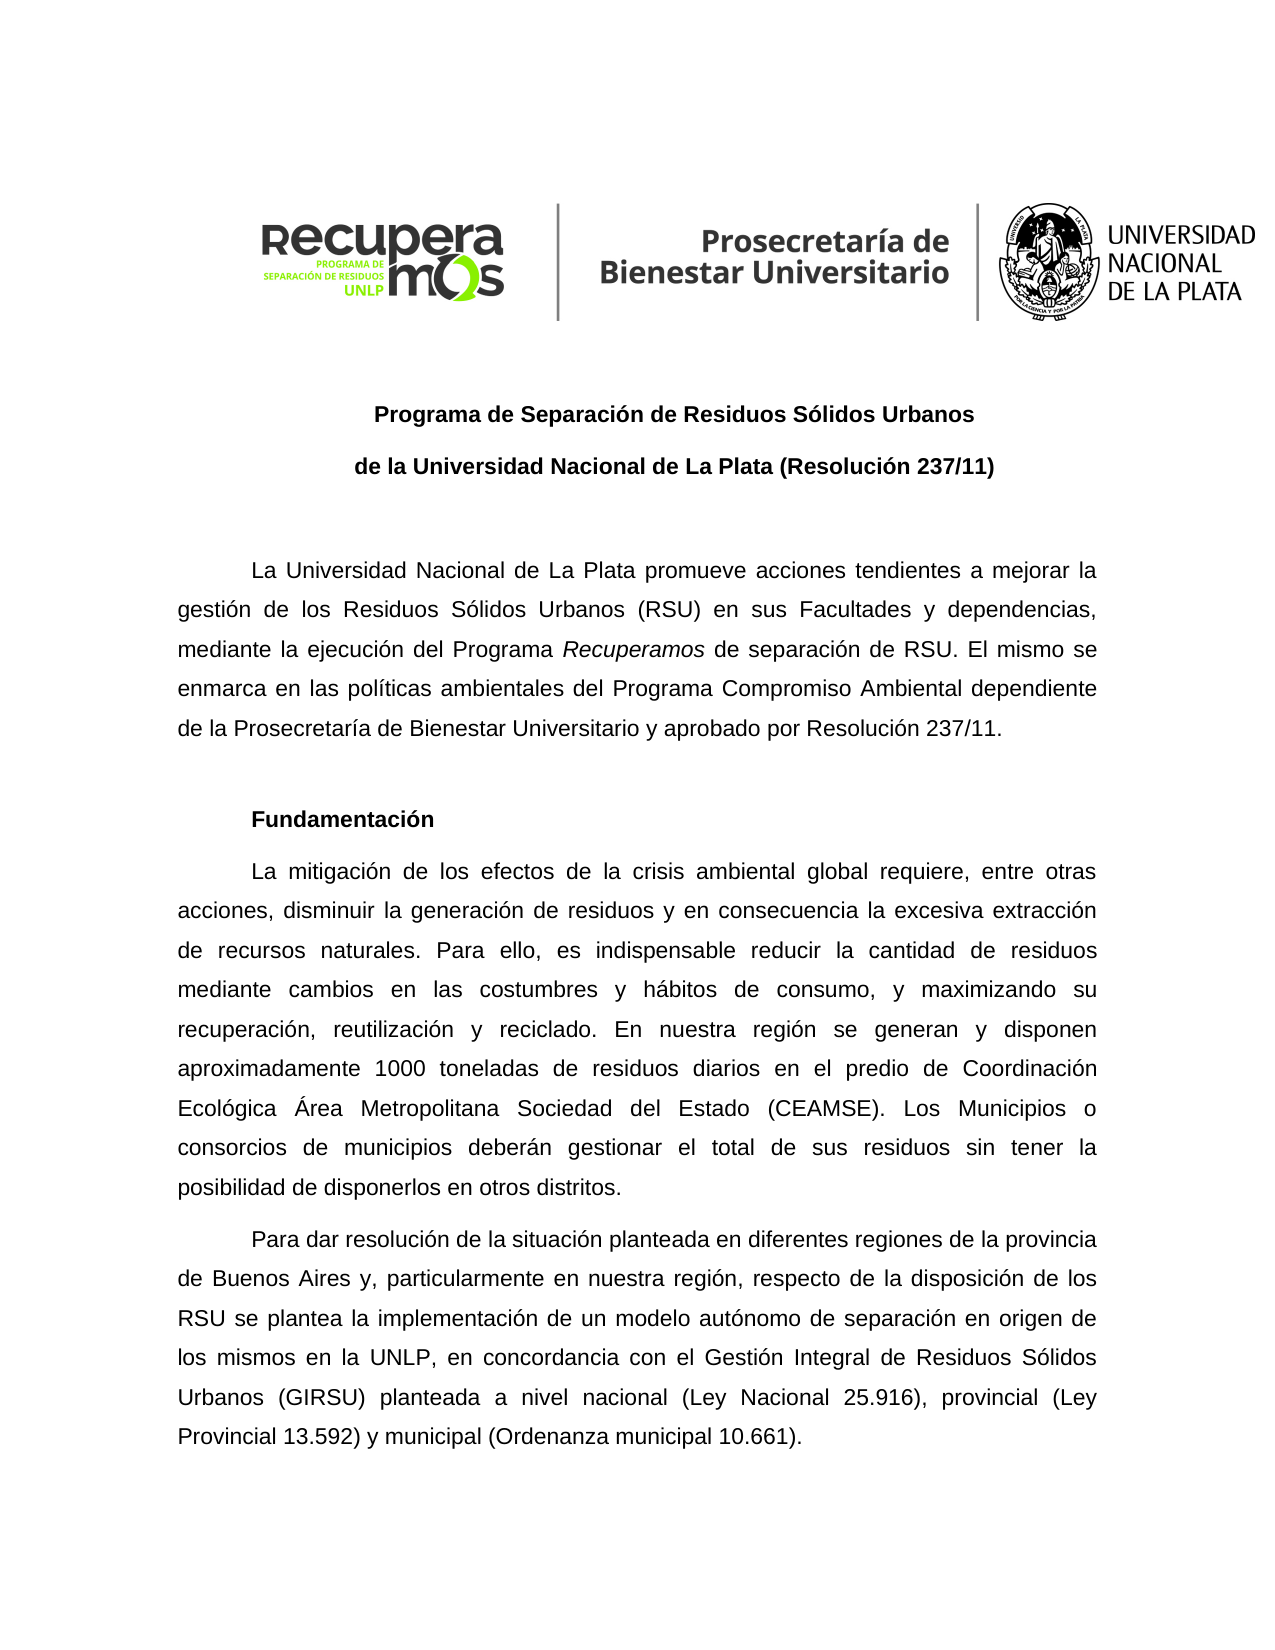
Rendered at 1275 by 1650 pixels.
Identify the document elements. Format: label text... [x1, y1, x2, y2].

text La Universidad Nacional de La Plata promueve acciones tendientes a mejorar la gestión de los Residuos Sólidos Urbanos (RSU) en sus Facultades y dependencias, mediante la ejecución del Programa Recuperamos de separación de RSU. El mismo se enmarca en las políticas ambientales del Programa Compromiso Ambiental dependiente de la Prosecretaría de Bienestar Universitario y aprobado por Resolución 237/11. [177, 557, 1098, 741]
text Programa de Separación de Residuos Sólidos Urbanos [177, 401, 1098, 427]
text Para dar resolución de la situación planteada en diferentes regiones de la provincia de Buenos Aires y, particularmente en nuestra región, respecto de la disposición de los RSU se plantea la implementación de un modelo autónomo de separación en origen de los mismos en la UNLP, en concordancia con el Gestión Integral de Residuos Sólidos Urbanos (GIRSU) planteada a nivel nacional (Ley Nacional 25.916), provincial (Ley Provincial 13.592) y municipal (Ordenanza municipal 10.661). [177, 1226, 1098, 1449]
text La mitigación de los efectos de la crisis ambiental global requiere, entre otras acciones, disminuir la generación de residuos y en consecuencia la excesiva extracción de recursos naturales. Para ello, es indispensable reducir la cantidad de residuos mediante cambios en las costumbres y hábitos de consumo, y maximizando su recuperación, reutilización y reciclado. En nuestra región se generan y disponen aproximadamente 1000 toneladas de residuos diarios en el predio de Coordinación Ecológica Área Metropolitana Sociedad del Estado (CEAMSE). Los Municipios o consorcios de municipios deberán gestionar el total de sus residuos sin tener la posibilidad de disponerlos en otros distritos. [177, 858, 1098, 1200]
text Fundamentación [177, 806, 1098, 832]
picture [251, 201, 1267, 323]
text de la Universidad Nacional de La Plata (Resolución 237/11) [177, 453, 1098, 479]
